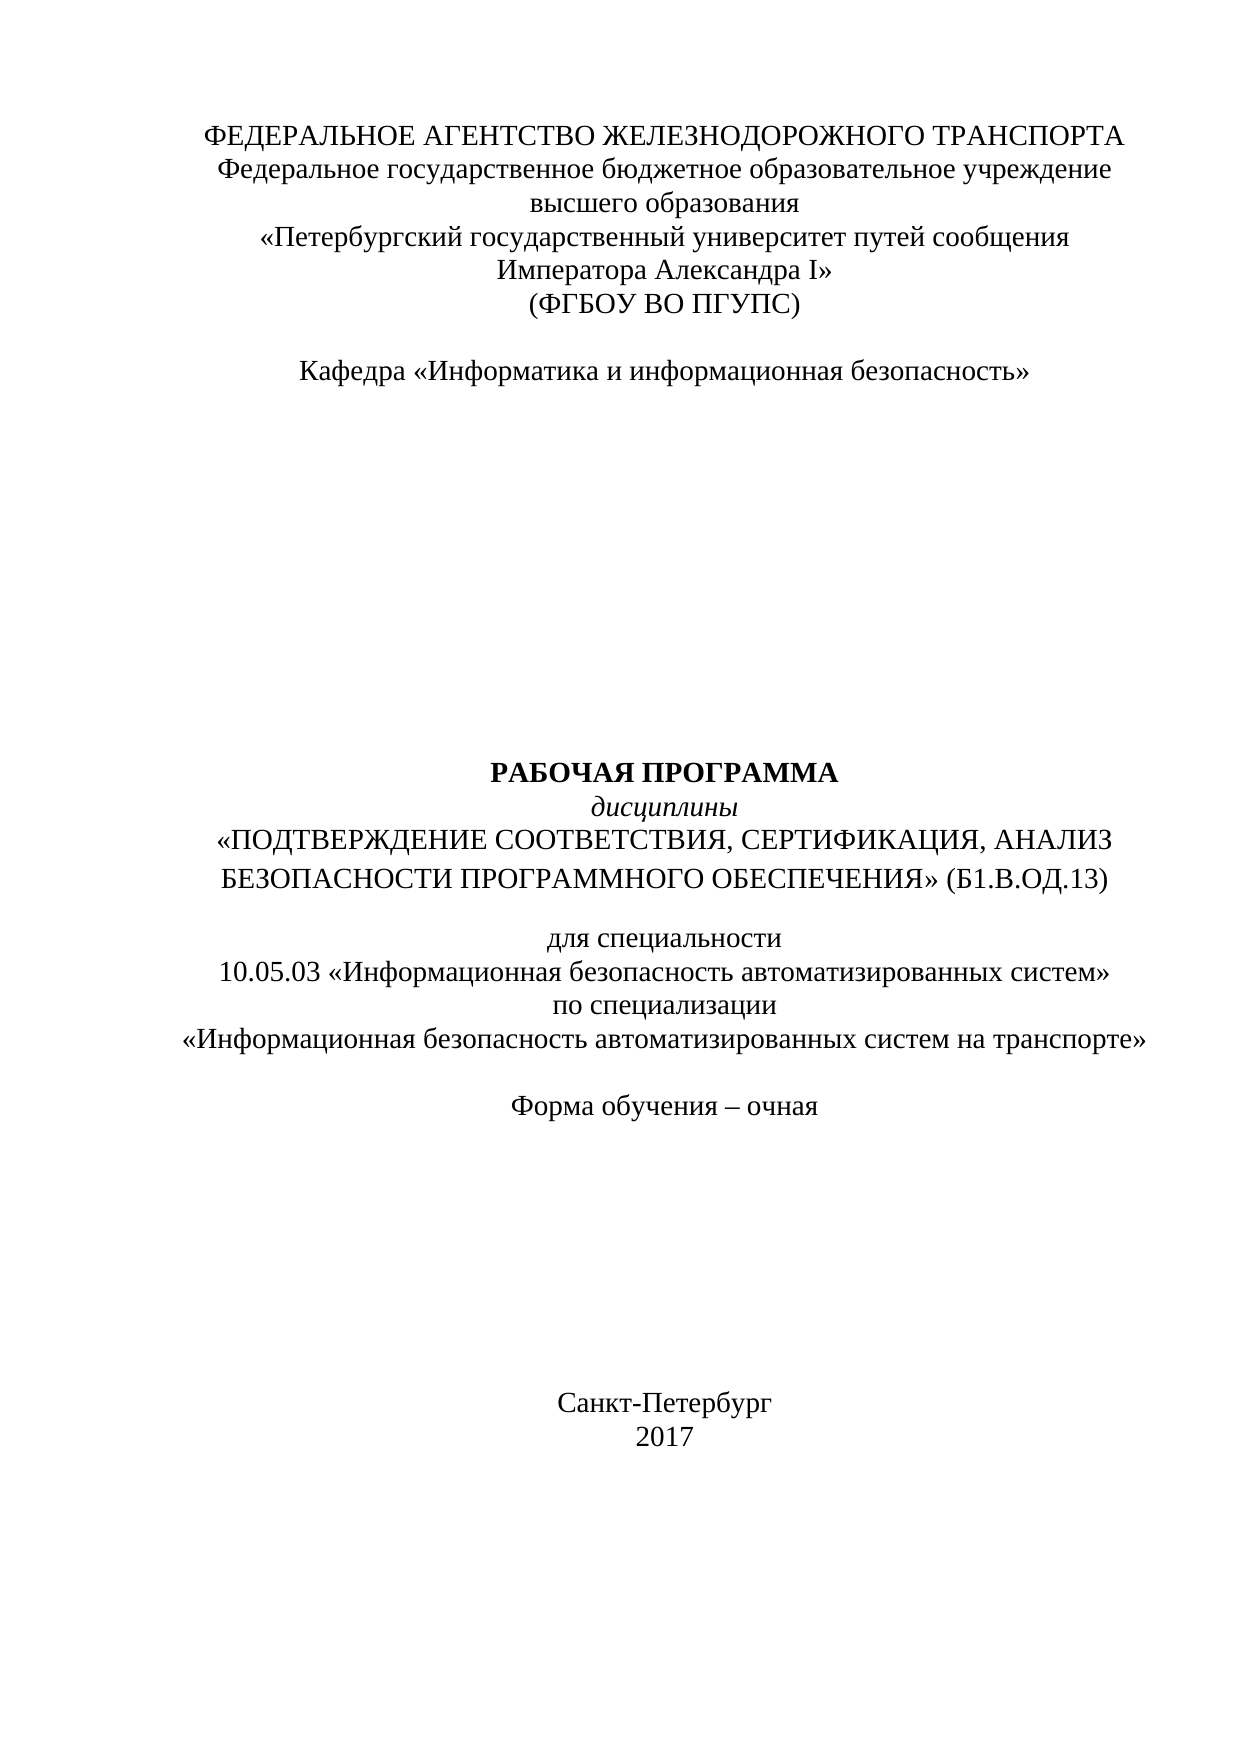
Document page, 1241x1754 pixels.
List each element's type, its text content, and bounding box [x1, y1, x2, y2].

text «Петербургский государственный университет путей сообщения [177, 219, 1152, 252]
text ФЕДЕРАЛЬНОЕ АГЕНТСТВО ЖЕЛЕЗНОДОРОЖНОГО ТРАНСПОРТА [177, 118, 1152, 152]
text Форма обучения – очная [177, 1088, 1152, 1122]
text «Информационная безопасность автоматизированных систем на транспорте» [177, 1021, 1152, 1054]
text (ФГБОУ ВО ПГУПС) [177, 286, 1152, 319]
text Императора Александра I» [177, 252, 1152, 286]
text Санкт-Петербург [177, 1385, 1152, 1419]
text по специализации [177, 987, 1152, 1021]
text РАБОЧАЯ ПРОГРАММА [177, 755, 1152, 789]
text «ПОДТВЕРЖДЕНИЕ СООТВЕТСТВИЯ, СЕРТИФИКАЦИЯ, АНАЛИЗ БЕЗОПАСНОСТИ ПРОГРАММНОГО ОБЕСПЕЧЕНИЯ» (Б1.В.ОД.13) [177, 822, 1152, 894]
text 2017 [177, 1419, 1152, 1452]
text дисциплины [177, 789, 1152, 822]
text 10.05.03 «Информационная безопасность автоматизированных систем» [177, 954, 1152, 987]
text Федеральное государственное бюджетное образовательное учреждение высшего образования [177, 152, 1152, 219]
text Кафедра «Информатика и информационная безопасность» [177, 353, 1152, 386]
text для специальности [177, 920, 1152, 954]
